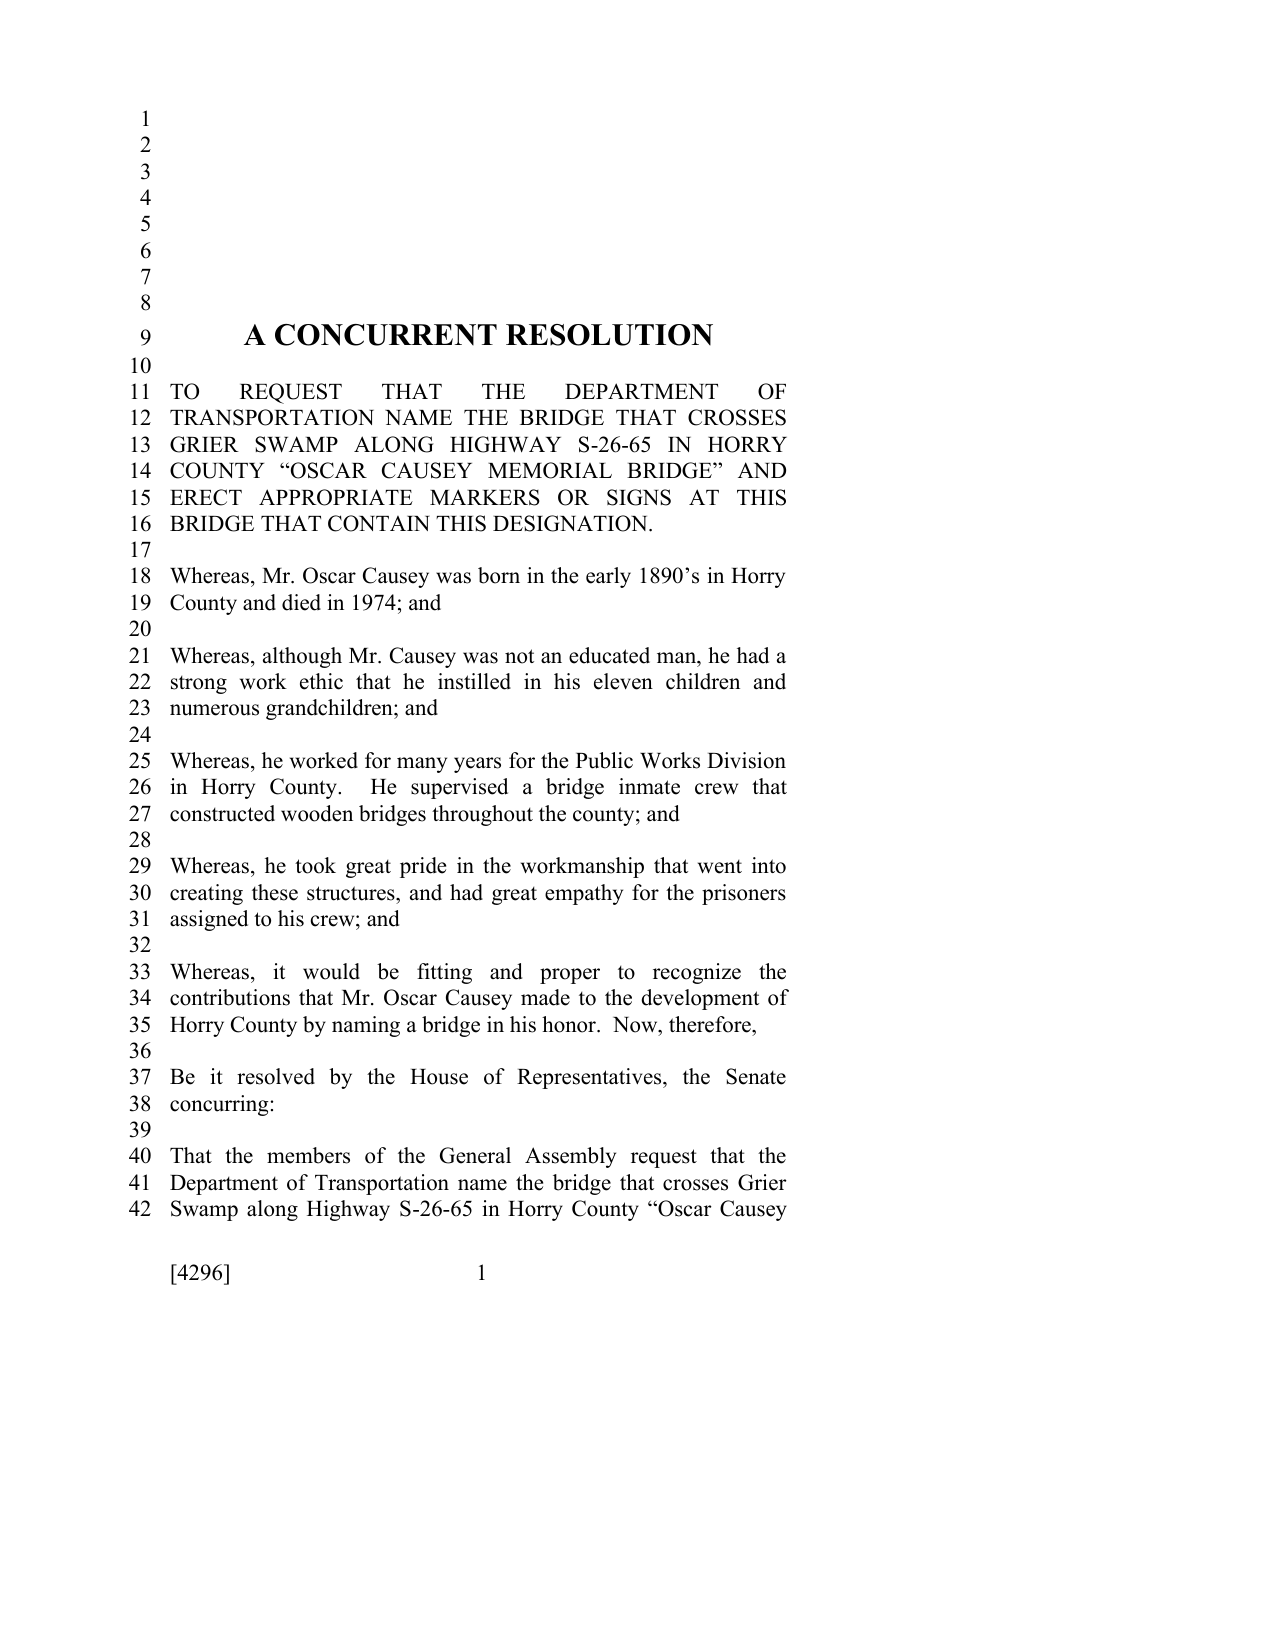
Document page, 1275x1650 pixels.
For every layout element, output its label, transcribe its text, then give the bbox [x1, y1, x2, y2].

text Whereas, he worked for many years for the Public Works Division in Horry County. He supervised a bridge inmate crew that constructed wooden bridges throughout the county; and [169, 747, 787, 826]
text TO REQUEST THAT THE DEPARTMENT OF TRANSPORTATION NAME THE BRIDGE THAT CROSSES GRIER SWAMP ALONG HIGHWAY S-26-65 IN HORRY COUNTY “OSCAR CAUSEY MEMORIAL BRIDGE” AND ERECT APPROPRIATE MARKERS OR SIGNS AT THIS BRIDGE THAT CONTAIN THIS DESIGNATION. [169, 378, 787, 536]
text A CONCURRENT RESOLUTION [169, 316, 787, 352]
text Whereas, it would be fitting and proper to recognize the contributions that Mr. Oscar Causey made to the development of Horry County by naming a bridge in his honor. Now, therefore, [169, 958, 787, 1037]
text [169, 1142, 787, 1221]
text Whereas, Mr. Oscar Causey was born in the early 1890’s in Horry County and died in 1974; and [169, 563, 787, 615]
text Whereas, although Mr. Causey was not an educated man, he had a strong work ethic that he instilled in his eleven children and numerous grandchildren; and [169, 642, 787, 721]
text Be it resolved by the House of Representatives, the Senate concurring: [169, 1063, 787, 1116]
text Whereas, he took great pride in the workmanship that went into creating these structures, and had great empathy for the prisoners assigned to his crew; and [169, 852, 787, 932]
